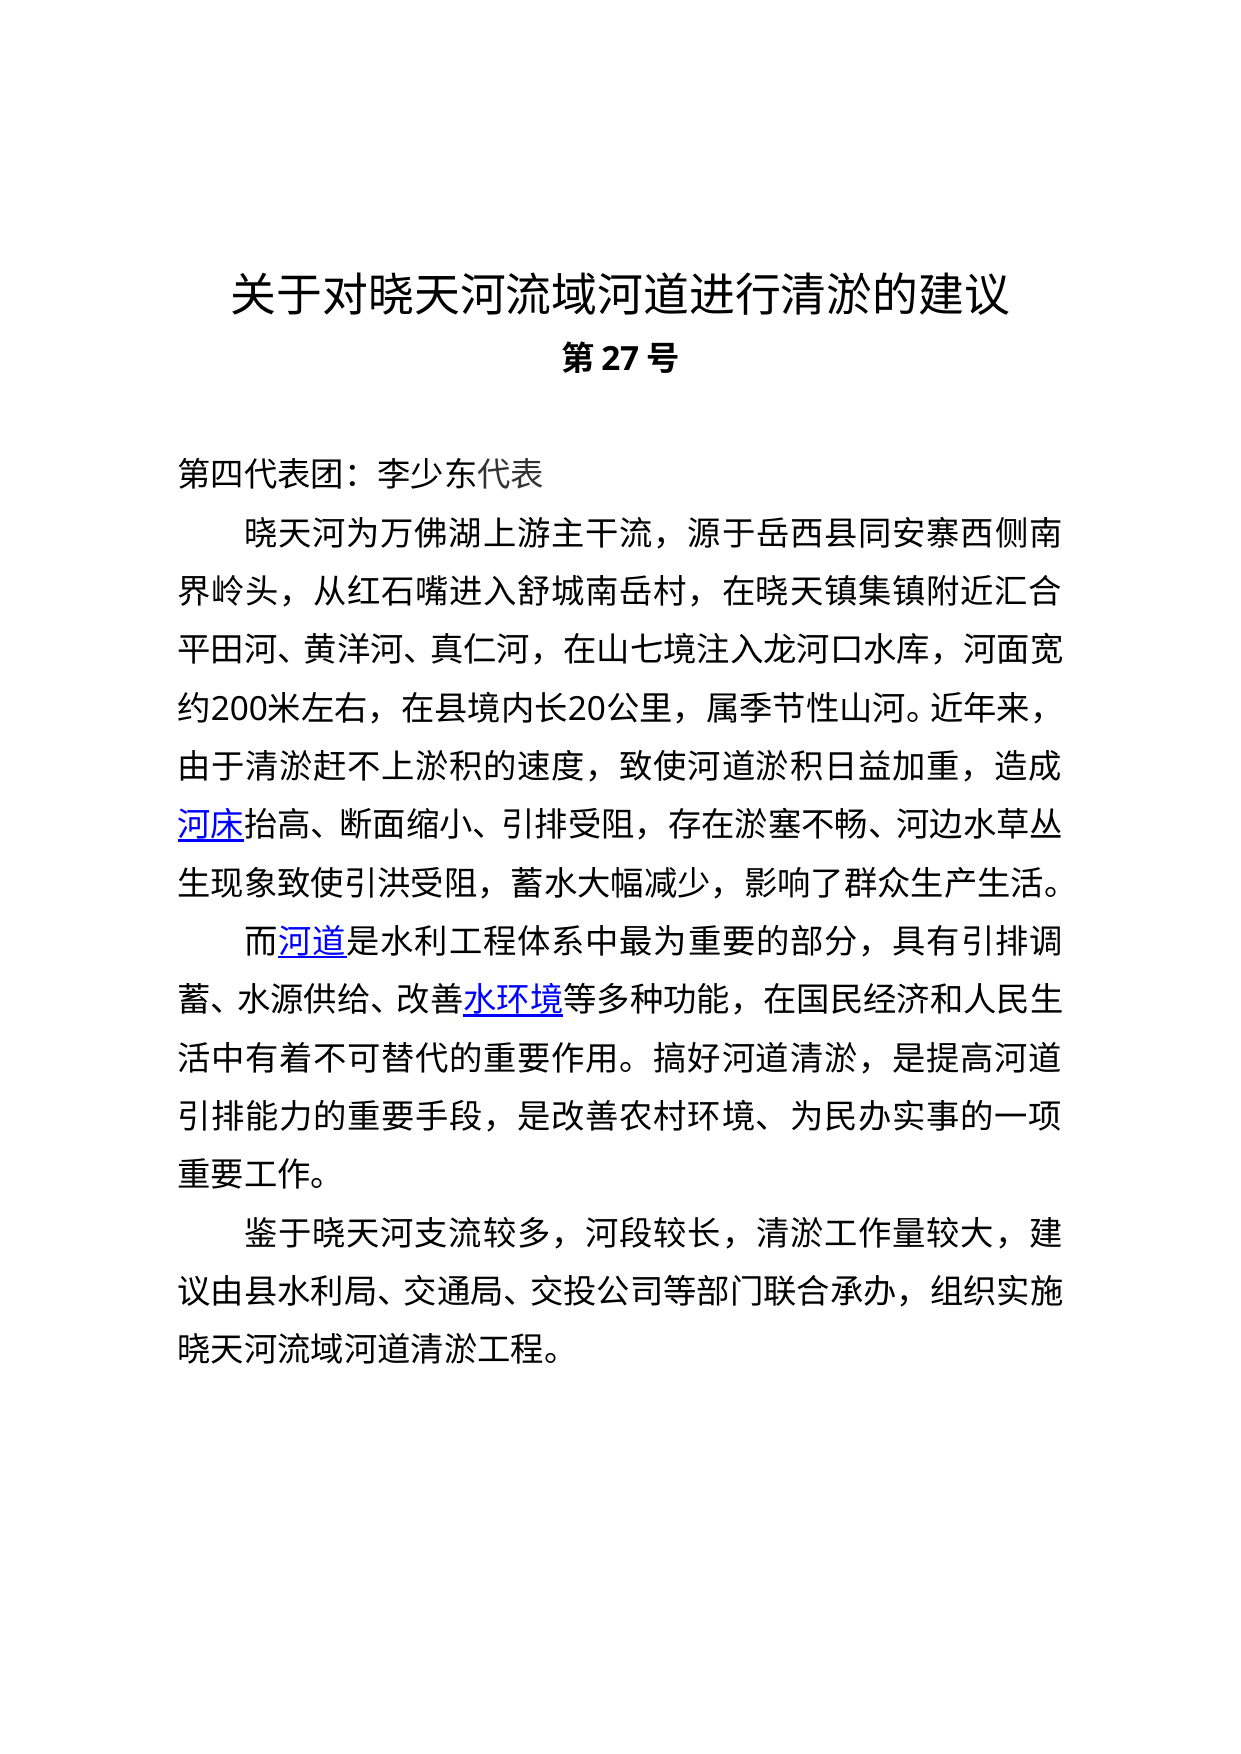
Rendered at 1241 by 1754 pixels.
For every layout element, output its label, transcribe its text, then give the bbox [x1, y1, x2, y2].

text 鉴于晓天河支流较多，河段较长，清淤工作量较大，建议由县水利局、交通局、交投公司等部门联合承办，组织实施晓天河流域河道清淤工程。 [177, 1257, 1063, 1432]
text 第四代表团：李少东代表 [177, 440, 1063, 498]
text 关于对晓天河流域河道进行清淤的建议 [177, 265, 1063, 323]
text 第27号 [177, 323, 1063, 382]
text 而河道是水利工程体系中最为重要的部分，具有引排调蓄、水源供给、改善水环境等多种功能，在国民经济和人民生活中有着不可替代的重要作用。搞好河道清淤，是提高河道引排能力的重要手段，是改善农村环境、为民办实事的一项重要工作。 [177, 965, 1063, 1257]
text 晓天河为万佛湖上游主干流，源于岳西县同安寨西侧南界岭头，从红石嘴进入舒城南岳村，在晓天镇集镇附近汇合平田河、黄洋河、真仁河，在山七境注入龙河口水库，河面宽约200米左右，在县境内长20公里，属季节性山河。近年来，由于清淤赶不上淤积的速度，致使河道淤积日益加重，造成河床抬高、断面缩小、引排受阻，存在淤塞不畅、河边水草丛生现象致使引洪受阻，蓄水大幅减少，影响了群众生产生活。 [177, 498, 1063, 965]
